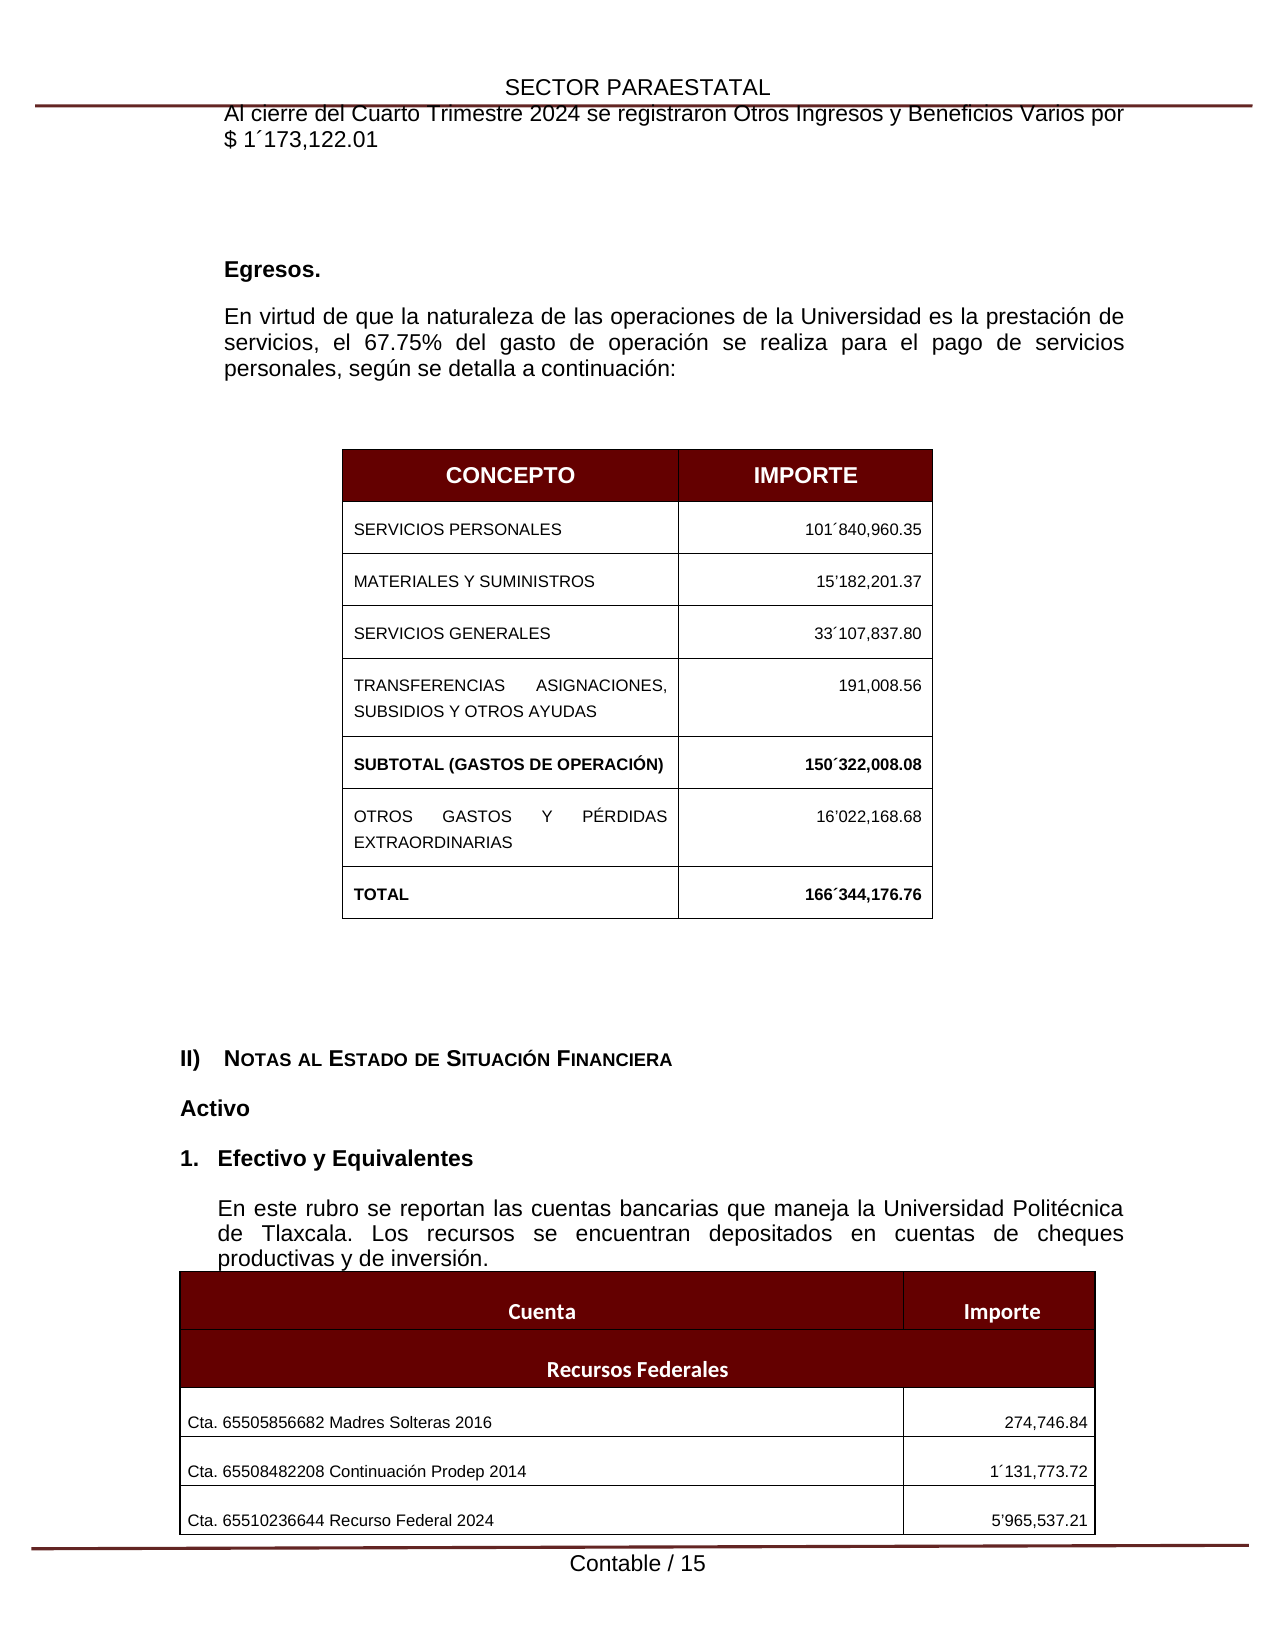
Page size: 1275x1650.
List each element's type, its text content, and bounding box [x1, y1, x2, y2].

table_cell 274,746.84 [904, 1388, 1094, 1436]
table_cell SUBTOTAL (GASTOS DE OPERACIÓN) [343, 737, 678, 788]
table_cell Cta. 65510236644 Recurso Federal 2024 [181, 1486, 903, 1534]
table_cell Recursos Federales [181, 1330, 1094, 1387]
table_header Cuenta [181, 1272, 903, 1329]
table_cell TRANSFERENCIAS ASIGNACIONES, SUBSIDIOS Y OTROS AYUDAS [343, 659, 678, 736]
table_cell Cta. 65508482208 Continuación Prodep 2014 [181, 1437, 903, 1485]
table_cell 33´107,837.80 [679, 606, 932, 657]
text Egresos. [224, 256, 1125, 282]
table_cell 191,008.56 [679, 659, 932, 736]
text II) Notas al Estado de Situación Financiera [180, 1046, 1125, 1071]
table_cell SERVICIOS PERSONALES [343, 502, 678, 553]
table_header CONCEPTO [343, 450, 678, 501]
table_cell 5’965,537.21 [904, 1486, 1094, 1534]
table_cell 166´344,176.76 [679, 867, 932, 918]
table_cell 15’182,201.37 [679, 554, 932, 605]
table_cell Cta. 65505856682 Madres Solteras 2016 [181, 1388, 903, 1436]
list Efectivo y Equivalentes [180, 1146, 1125, 1171]
text Activo [150, 1096, 1125, 1121]
text En este rubro se reportan las cuentas bancarias que maneja la Universidad Politécnica de Tlaxcala. Los recursos se encuentran depositados en cuentas de cheques productivas y de inversión. [217, 1196, 1125, 1271]
table_cell 150´322,008.08 [679, 737, 932, 788]
table_cell SERVICIOS GENERALES [343, 606, 678, 657]
table_cell MATERIALES Y SUMINISTROS [343, 554, 678, 605]
text En virtud de que la naturaleza de las operaciones de la Universidad es la prestación de servicios, el 67.75% del gasto de operación se realiza para el pago de servicios personales, según se detalla a continuación: [224, 303, 1125, 381]
table_header IMPORTE [679, 450, 932, 501]
table_cell 101´840,960.35 [679, 502, 932, 553]
table_header Importe [904, 1272, 1094, 1329]
table_cell 16’022,168.68 [679, 789, 932, 866]
text Al cierre del Cuarto Trimestre 2024 se registraron Otros Ingresos y Beneficios Varios por $ 1´173,122.01 [224, 100, 1125, 152]
table_cell TOTAL [343, 867, 678, 918]
table_cell 1´131,773.72 [904, 1437, 1094, 1485]
table_cell OTROS GASTOS Y PÉRDIDAS EXTRAORDINARIAS [343, 789, 678, 866]
